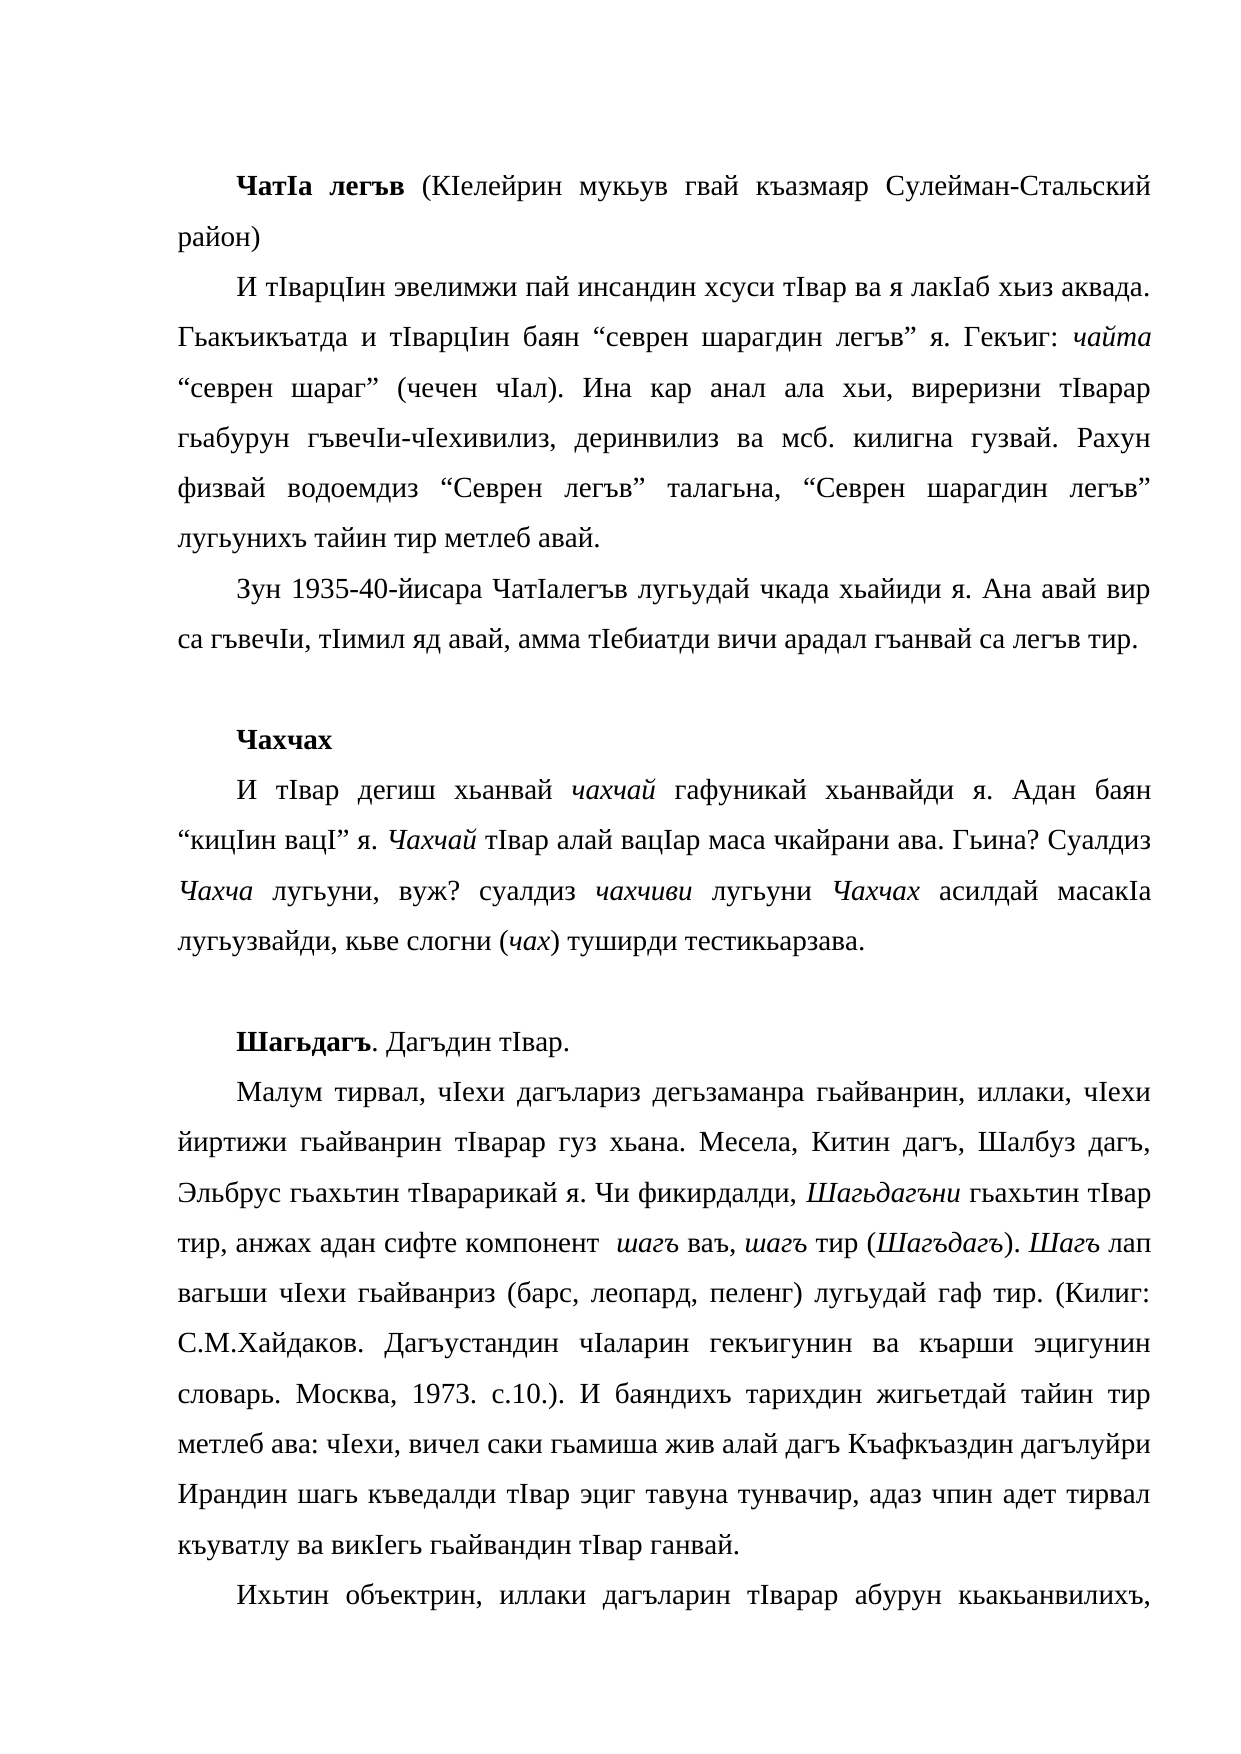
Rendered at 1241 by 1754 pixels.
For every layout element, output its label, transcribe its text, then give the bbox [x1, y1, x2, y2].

text Шагьдагъ. Дагъдин тIвар. [177, 1024, 1152, 1057]
text И тIвар дегиш хьанвай чахчай гафуникай хьанвайди я. Адан баян “кицIин вацI” я. Чахчай тIвар алай вацIар маса чкайрани ава. Гьина? Суалдиз Чахча лугьуни, вуж? суалдиз чахчиви лугьуни Чахчах асилдай масакIа лугьузвайди, кьве слогни (чах) туширди тестикьарзава. [177, 772, 1152, 957]
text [177, 1577, 1152, 1611]
text ЧатIа легъв (КIелейрин мукьув гвай къазмаяр Сулейман-Стальский район) [177, 168, 1152, 252]
text Зун 1935-40-йисара ЧатIалегъв лугьудай чкада хьайиди я. Ана авай вир са гъвечIи, тIимил яд авай, амма тIебиатди вичи арадал гъанвай са легъв тир. [177, 571, 1152, 655]
text Чахчах [177, 722, 1152, 755]
text Малум тирвал, чIехи дагълариз дегьзаманра гьайванрин, иллаки, чIехи йиртижи гьайванрин тIварар гуз хьана. Месела, Китин дагъ, Шалбуз дагъ, Эльбрус гьахьтин тIварарикай я. Чи фикирдалди, Шагьдагъни гьахьтин тIвар тир, анжах адан сифте компонент шагъ ваъ, шагъ тир (Шагъдагъ). Шагъ лап вагьши чIехи гьайванриз (барс, леопард, пеленг) лугьудай гаф тир. (Килиг: С.М.Хайдаков. Дагъустандин чIаларин гекъигунин ва къарши эцигунин словарь. Москва, 1973. с.10.). И баяндихъ тарихдин жигьетдай тайин тир метлеб ава: чIехи, вичел саки гьамиша жив алай дагъ Къафкъаздин дагълуйри Ирандин шагь къведалди тIвар эциг тавуна тунвачир, адаз чпин адет тирвал къуватлу ва викIегь гьайвандин тIвар ганвай. [177, 1074, 1152, 1560]
text И тIварцIин эвелимжи пай инсандин хсуси тIвар ва я лакIаб хьиз аквада. Гьакъикъатда и тIварцIин баян “севрен шарагдин легъв” я. Гекъиг: чайта “севрен шараг” (чечен чIал). Ина кар анал ала хьи, виреризни тIварар гьабурун гъвечIи-чIехивилиз, деринвилиз ва мсб. килигна гузвай. Рахун физвай водоемдиз “Севрен легъв” талагьна, “Севрен шарагдин легъв” лугьунихъ тайин тир метлеб авай. [177, 269, 1152, 554]
